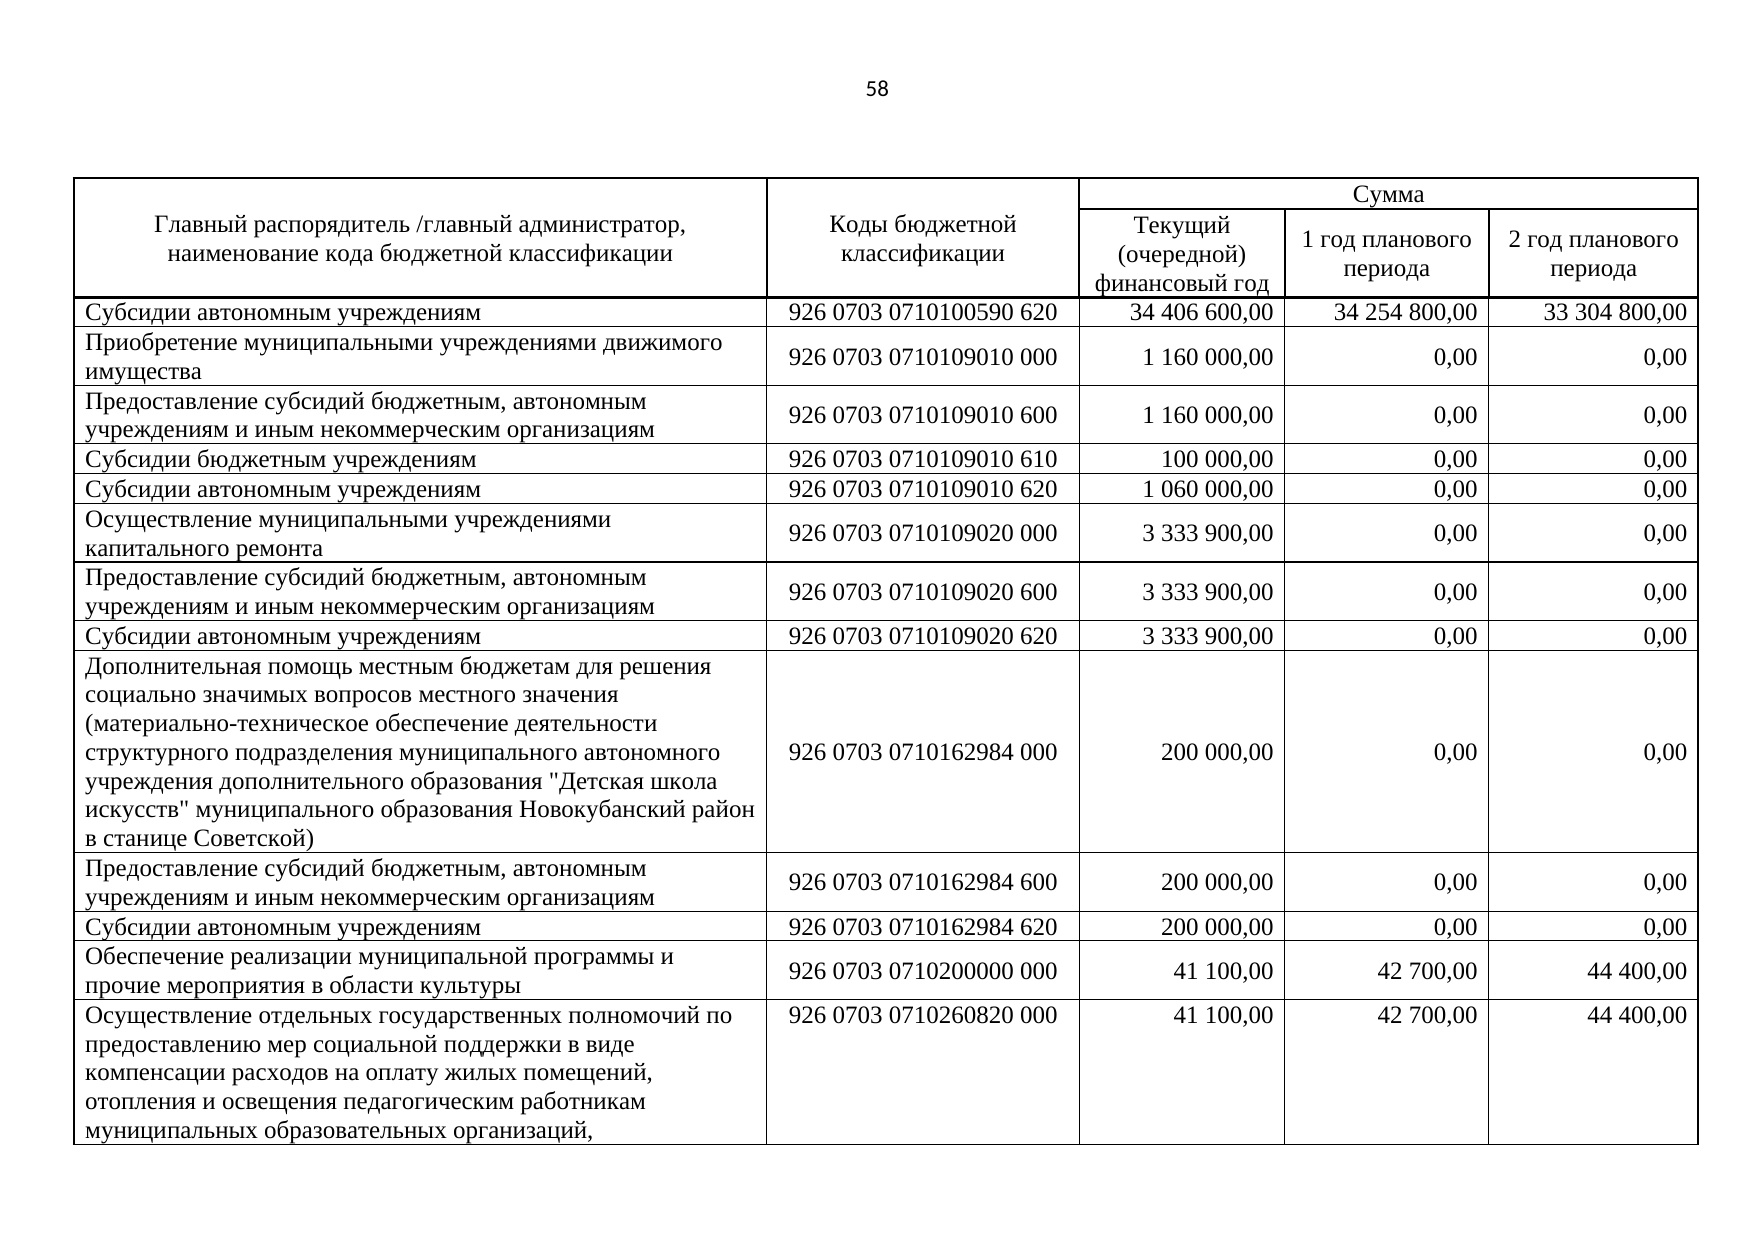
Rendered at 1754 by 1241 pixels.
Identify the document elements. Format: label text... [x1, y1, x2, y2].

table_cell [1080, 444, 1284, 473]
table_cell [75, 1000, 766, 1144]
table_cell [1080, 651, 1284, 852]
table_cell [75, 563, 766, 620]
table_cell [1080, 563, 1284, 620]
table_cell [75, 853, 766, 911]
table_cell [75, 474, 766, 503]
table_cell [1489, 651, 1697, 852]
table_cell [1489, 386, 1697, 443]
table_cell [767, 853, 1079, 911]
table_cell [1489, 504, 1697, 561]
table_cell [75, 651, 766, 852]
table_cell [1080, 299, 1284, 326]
table_cell 1 год планового периода [1286, 210, 1488, 296]
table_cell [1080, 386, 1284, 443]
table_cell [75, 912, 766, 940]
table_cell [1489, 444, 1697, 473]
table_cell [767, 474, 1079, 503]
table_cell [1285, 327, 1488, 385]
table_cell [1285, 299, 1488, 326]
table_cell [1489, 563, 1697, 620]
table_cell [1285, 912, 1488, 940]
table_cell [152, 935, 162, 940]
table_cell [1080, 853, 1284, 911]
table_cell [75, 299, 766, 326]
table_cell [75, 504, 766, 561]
table_cell Текущий (очередной) финансовый год [1080, 210, 1284, 296]
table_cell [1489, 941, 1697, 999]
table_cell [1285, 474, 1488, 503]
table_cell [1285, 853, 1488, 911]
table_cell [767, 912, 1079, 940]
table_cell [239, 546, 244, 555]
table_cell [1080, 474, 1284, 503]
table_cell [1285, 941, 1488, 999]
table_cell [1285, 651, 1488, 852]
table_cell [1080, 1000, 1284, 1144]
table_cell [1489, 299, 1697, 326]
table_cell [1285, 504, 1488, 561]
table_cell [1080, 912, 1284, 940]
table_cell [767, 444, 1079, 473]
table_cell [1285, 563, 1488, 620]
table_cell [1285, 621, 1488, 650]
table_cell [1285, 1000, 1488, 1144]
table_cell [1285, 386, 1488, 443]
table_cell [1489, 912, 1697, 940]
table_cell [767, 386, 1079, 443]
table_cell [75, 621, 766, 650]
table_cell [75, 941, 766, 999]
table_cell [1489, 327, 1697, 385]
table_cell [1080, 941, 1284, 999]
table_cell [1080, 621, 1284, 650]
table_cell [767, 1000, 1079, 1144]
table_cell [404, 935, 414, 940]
table_header Главный распорядитель /главный администратор, наименование кода бюджетной классификации [75, 179, 766, 296]
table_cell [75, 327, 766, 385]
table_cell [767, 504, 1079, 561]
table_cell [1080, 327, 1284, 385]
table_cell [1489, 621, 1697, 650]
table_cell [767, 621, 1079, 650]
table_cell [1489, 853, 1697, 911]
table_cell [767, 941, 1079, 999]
table_header Сумма [1080, 179, 1697, 208]
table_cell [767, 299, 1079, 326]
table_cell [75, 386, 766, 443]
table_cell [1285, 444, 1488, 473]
table_cell 2 год планового периода [1490, 210, 1697, 296]
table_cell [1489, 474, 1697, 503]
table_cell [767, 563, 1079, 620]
table_header Коды бюджетной классификации [768, 179, 1078, 296]
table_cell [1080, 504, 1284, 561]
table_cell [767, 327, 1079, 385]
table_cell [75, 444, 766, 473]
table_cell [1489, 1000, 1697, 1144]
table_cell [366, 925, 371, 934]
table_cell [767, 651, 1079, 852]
